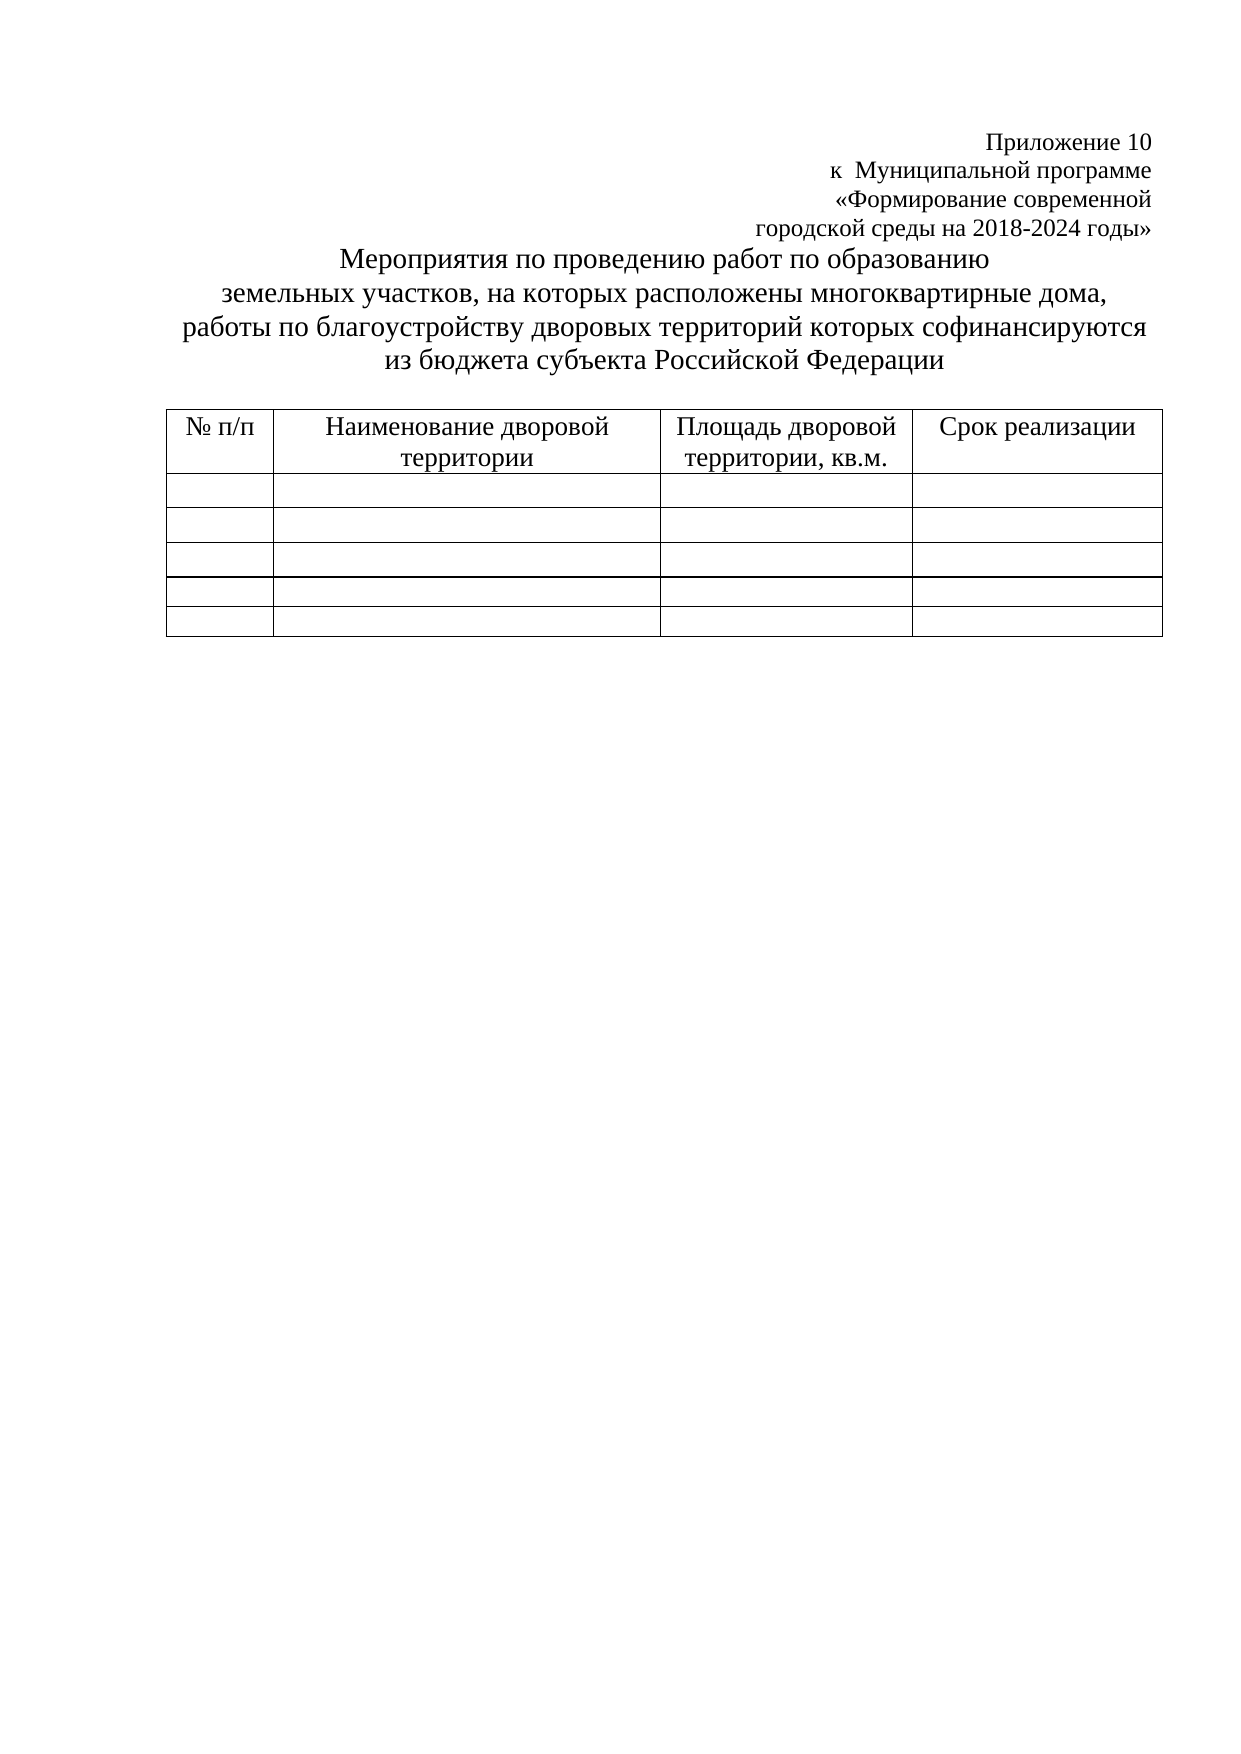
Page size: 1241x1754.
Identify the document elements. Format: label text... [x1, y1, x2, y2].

table_cell [167, 543, 273, 576]
table_cell [661, 543, 912, 576]
table_cell [913, 474, 1162, 507]
text из бюджета субъекта Российской Федерации [177, 342, 1152, 376]
table_cell [661, 474, 912, 507]
table_header Площадь дворовой территории, кв.м. [661, 410, 912, 473]
table_cell [913, 508, 1162, 542]
table_header Срок реализации [913, 410, 1162, 473]
text «Формирование современной [177, 184, 1152, 213]
text Приложение 10 [177, 127, 1152, 155]
table_cell [661, 607, 912, 636]
table_header № п/п [167, 410, 273, 473]
text Мероприятия по проведению работ по образованию [177, 242, 1152, 275]
table_cell [274, 578, 660, 606]
table_cell [167, 474, 273, 507]
text к Муниципальной программе [177, 155, 1152, 184]
table_cell [661, 508, 912, 542]
table_cell [274, 474, 660, 507]
table_header Наименование дворовой территории [274, 410, 660, 473]
table_cell [274, 508, 660, 542]
table_cell [167, 578, 273, 606]
table_cell [274, 543, 660, 576]
text городской среды на 2018-2024 годы» [177, 213, 1152, 242]
table_cell [913, 543, 1162, 576]
table_cell [274, 607, 660, 636]
table_cell [913, 578, 1162, 606]
table_cell [661, 578, 912, 606]
text земельных участков, на которых расположены многоквартирные дома, [177, 275, 1152, 309]
table_cell [167, 607, 273, 636]
table_cell [167, 508, 273, 542]
table_cell [913, 607, 1162, 636]
text работы по благоустройству дворовых территорий которых софинансируются [177, 309, 1152, 342]
